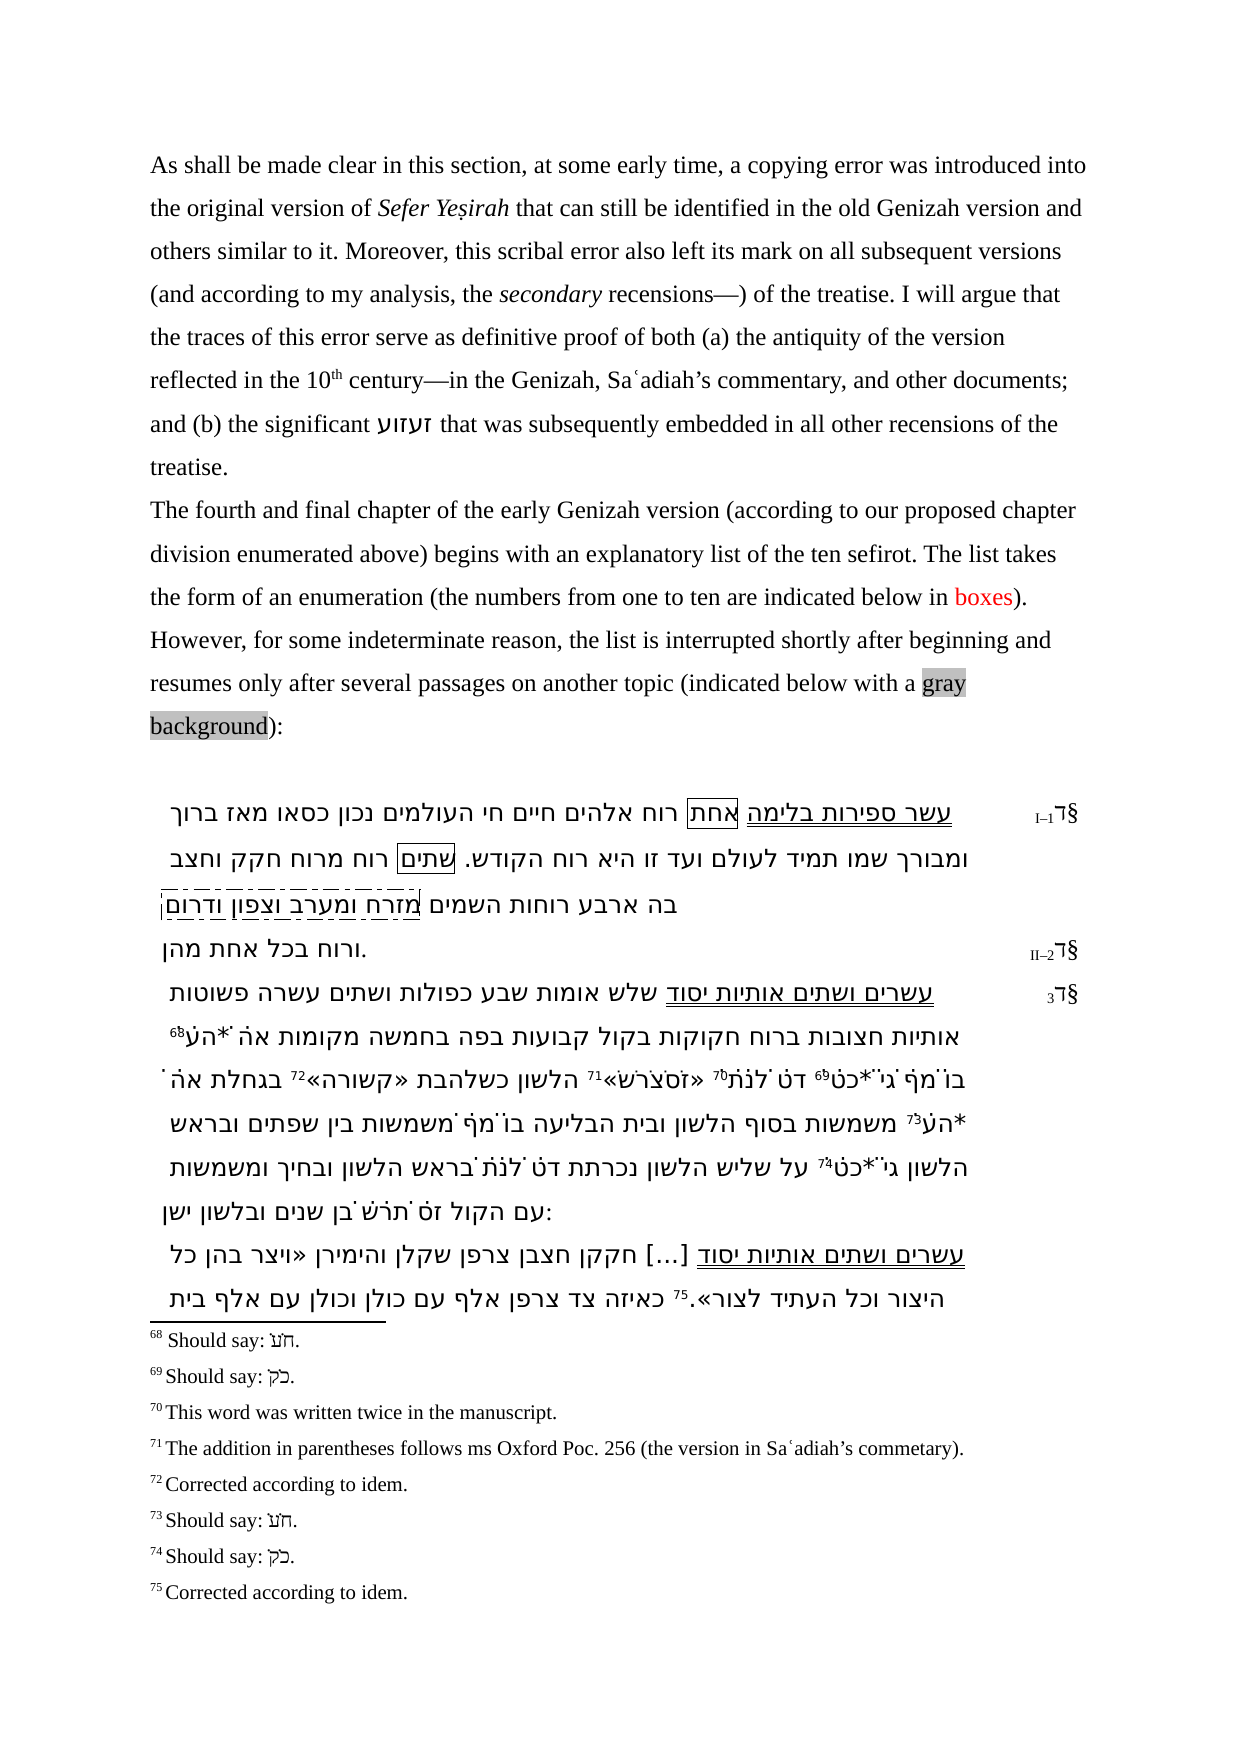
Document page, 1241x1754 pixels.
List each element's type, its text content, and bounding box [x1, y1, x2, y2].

table_cell ורוח בכל אחת מהן. [150, 935, 986, 978]
table_header §ד1–I [986, 798, 1090, 934]
text As shall be made clear in this section, at some early time, a copying error was introduced into the original version of Sefer Yeṣirah that can still be identified in the old Genizah version and others similar to it. Moreover, this scribal error also left its mark on all subsequent versions (and according to my analysis, the secondary recensions—) of the treatise. I will argue that the traces of this error serve as definitive proof of both (a) the antiquity of the version reflected in the 10th century—in the Genizah, Saʿadiah’s commentary, and other documents; and (b) the significant זעזוע that was subsequently embedded in all other recensions of the treatise. [150, 150, 1090, 481]
table_cell §ד3 [986, 978, 1090, 1314]
table_cell §ד2–II [986, 935, 1090, 978]
text The fourth and final chapter of the early Genizah version (according to our proposed chapter division enumerated above) begins with an explanatory list of the ten sefirot. The list takes the form of an enumeration (the numbers from one to ten are indicated below in boxes). However, for some indeterminate reason, the list is interrupted shortly after beginning and resumes only after several passages on another topic (indicated below with a gray background): [150, 496, 1090, 740]
table_header עשר ספירות בלימה אחת רוח אלהים חיים חי העולמים נכון כסאו מאז ברוך ומבורך שמו תמיד לעולם ועד זו היא רוח הקודש. שתים רוח מרוח חקק וחצב בה ארבע רוחות השמים מזרח ומערב וצפון ודרום [150, 798, 986, 934]
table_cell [150, 978, 986, 1314]
